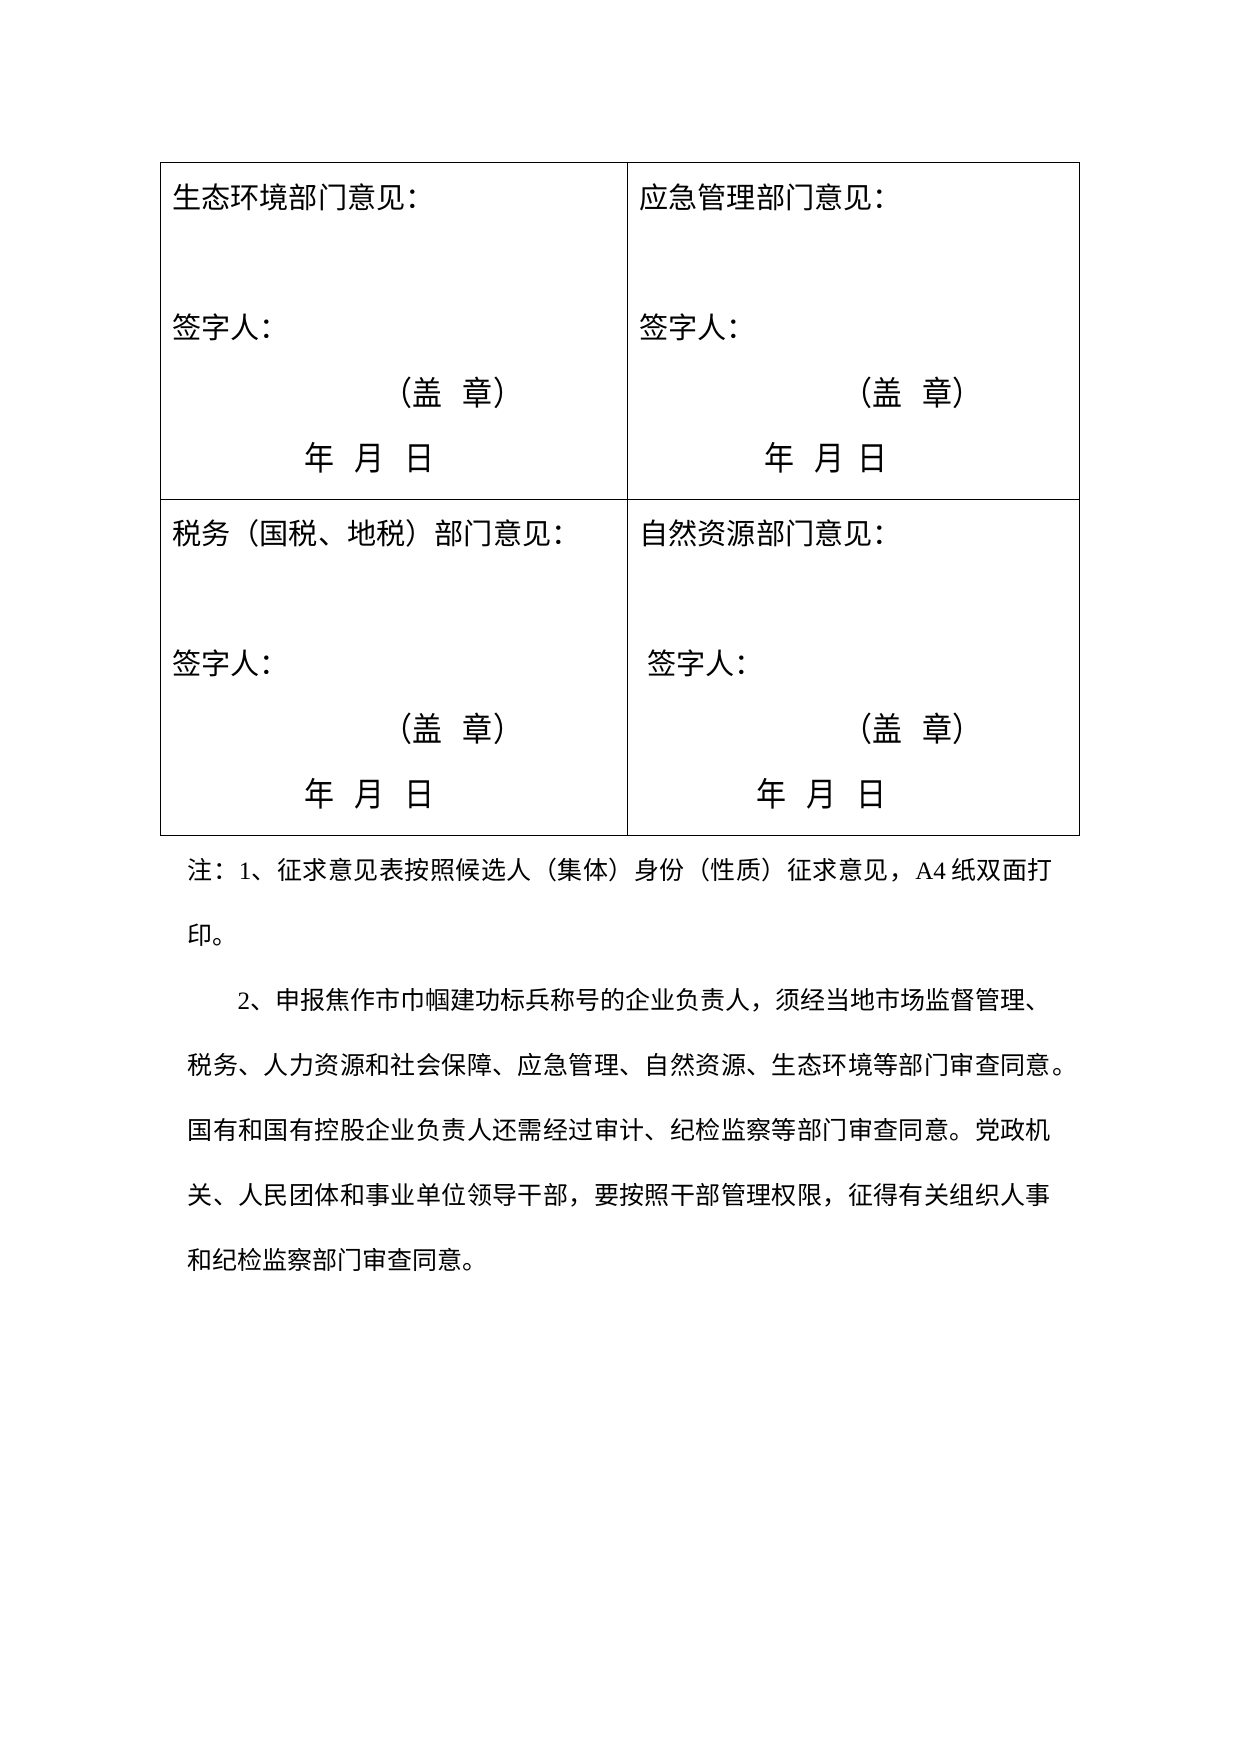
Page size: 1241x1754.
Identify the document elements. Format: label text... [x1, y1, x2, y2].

text 2、申报焦作市巾帼建功标兵称号的企业负责人，须经当地市场监督管理、税务、人力资源和社会保障、应急管理、自然资源、生态环境等部门审查同意。国有和国有控股企业负责人还需经过审计、纪检监察等部门审查同意。党政机关、人民团体和事业单位领导干部，要按照干部管理权限，征得有关组织人事和纪检监察部门审查同意。 [187, 966, 1053, 1291]
table_cell 税务（国税、地税）部门意见： 签字人： （盖 章） 年 月 日 [161, 500, 627, 835]
table_cell 自然资源部门意见： 签字人： （盖 章） 年 月 日 [628, 500, 1079, 835]
text 注：1、征求意见表按照候选人（集体）身份（性质）征求意见，A4纸双面打印。 [187, 836, 1053, 966]
table_cell 生态环境部门意见： 签字人： （盖 章） 年 月 日 [161, 163, 627, 498]
table_cell 应急管理部门意见： 签字人： （盖 章） 年 月 日 [628, 163, 1079, 498]
